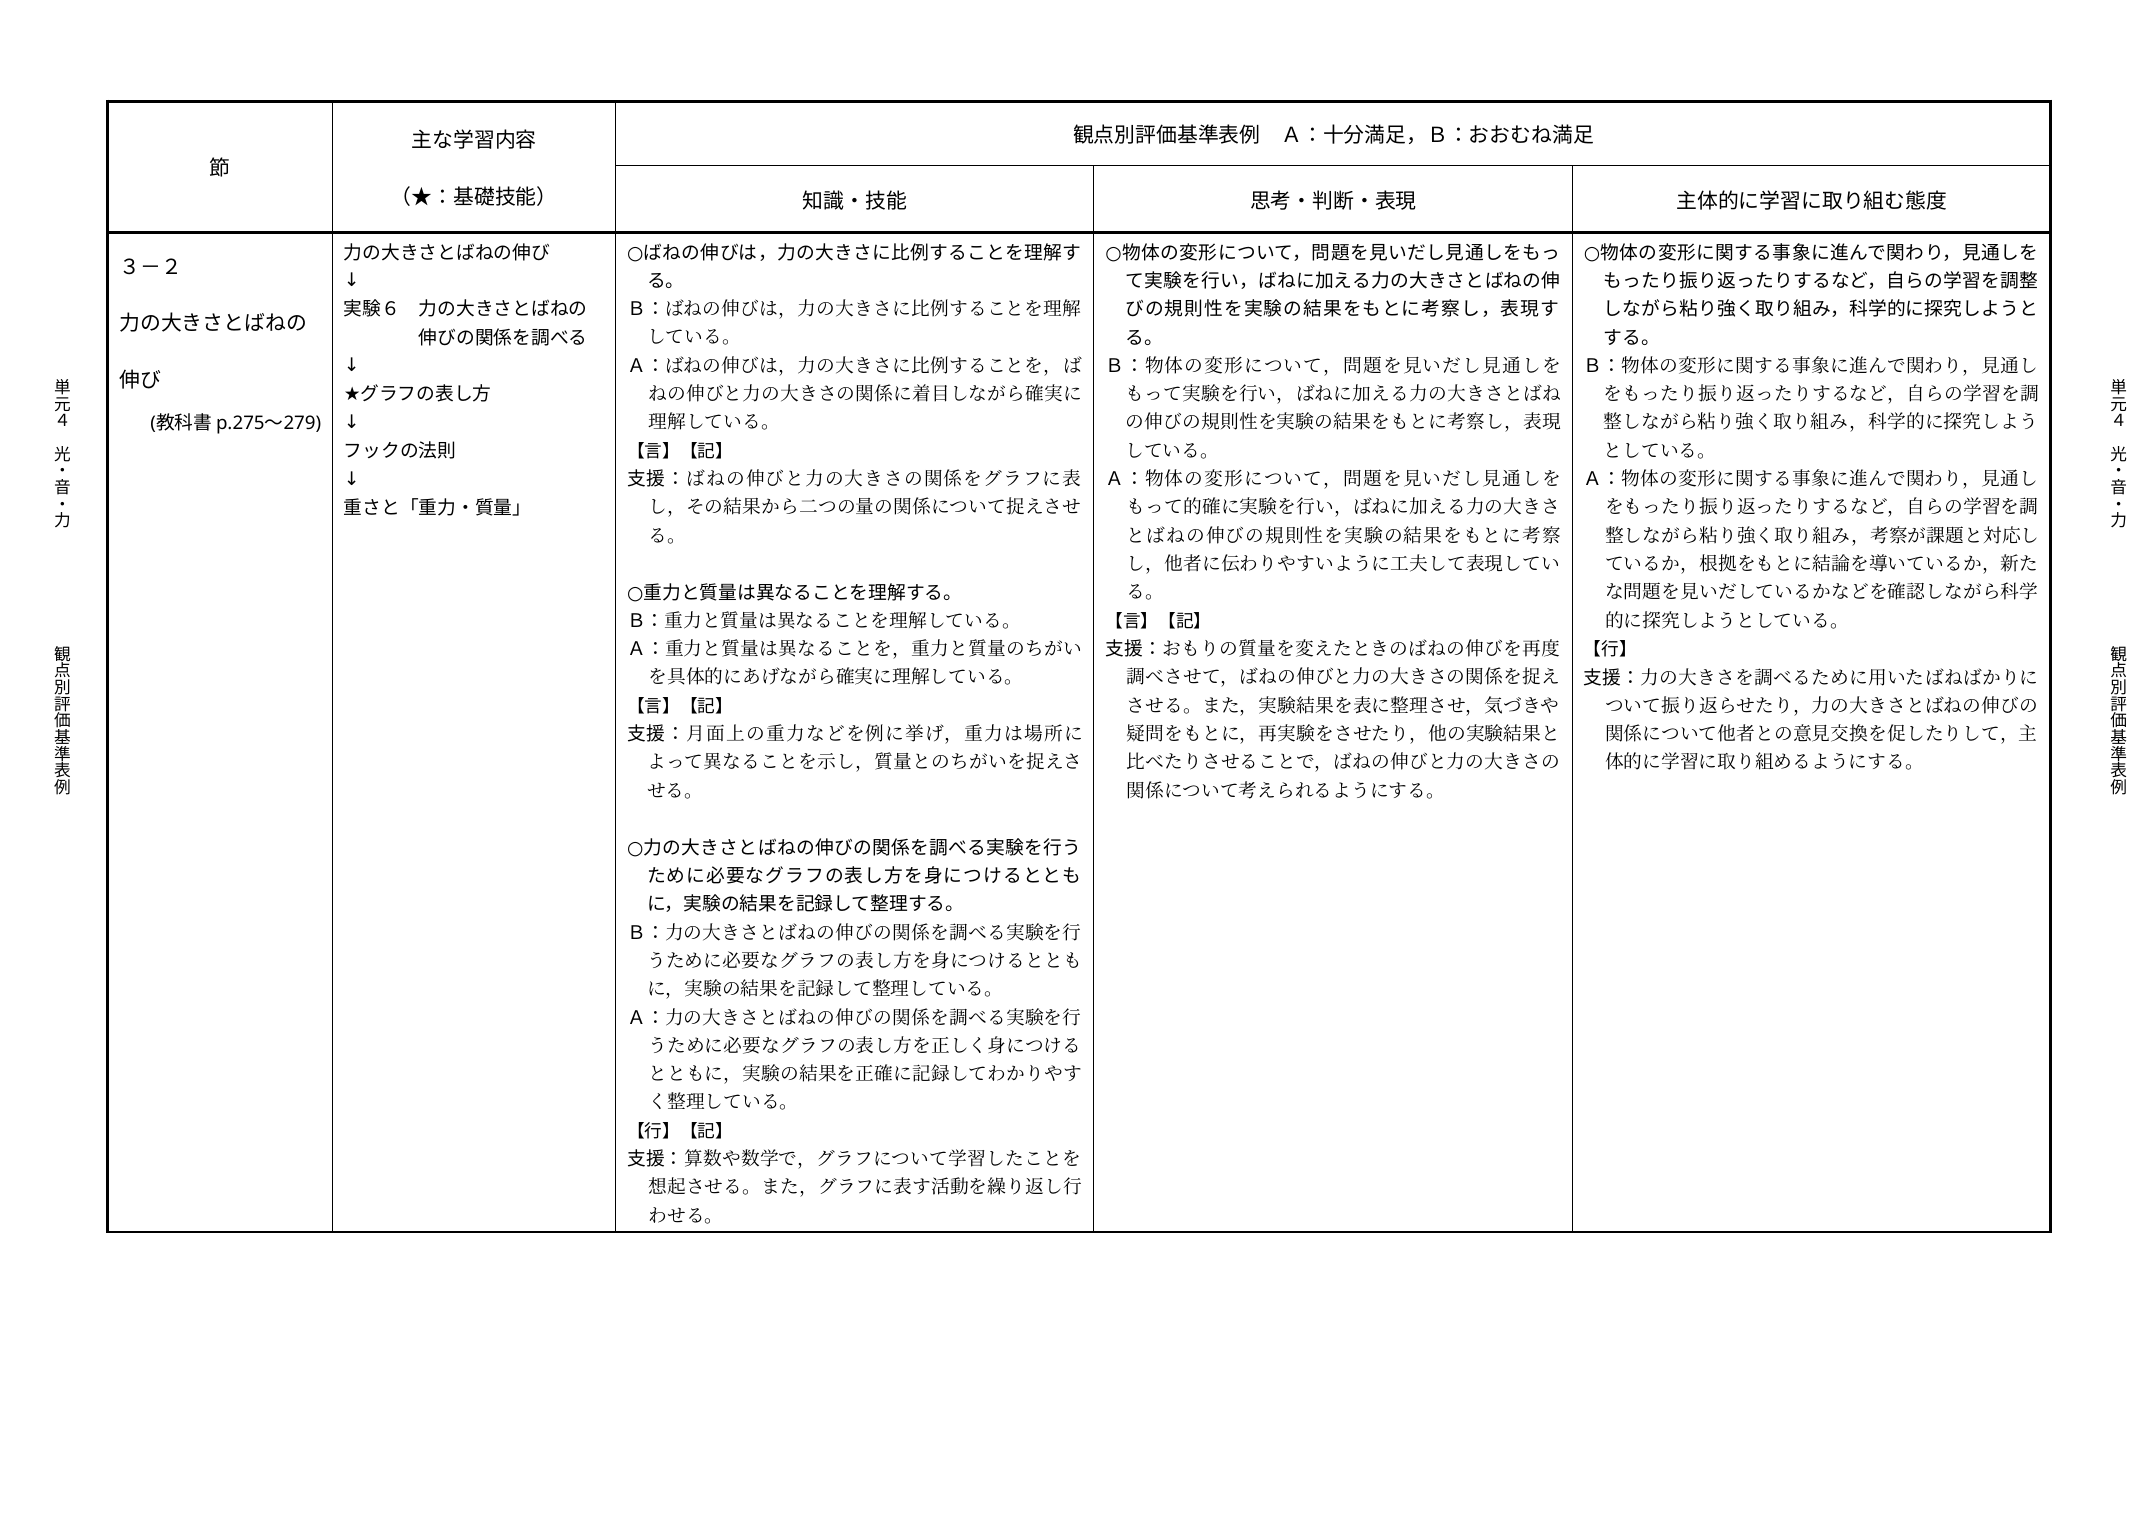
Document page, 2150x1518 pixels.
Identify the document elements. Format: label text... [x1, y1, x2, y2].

table_cell ○ばねの伸びは，力の大きさに比例することを理解する。 Ｂ：ばねの伸びは，力の大きさに比例することを理解している。 Ａ：ばねの伸びは，力の大きさに比例することを，ばねの伸びと力の大きさの関係に着目しながら確実に理解している。 【言】【記】 支援：ばねの伸びと力の大きさの関係をグラフに表し，その結果から二つの量の関係について捉えさせる。 ○重力と質量は異なることを理解する。 Ｂ：重力と質量は異なることを理解している。 Ａ：重力と質量は異なることを，重力と質量のちがいを具体的にあげながら確実に理解している。 【言】【記】 支援：月面上の重力などを例に挙げ，重力は場所によって異なることを示し，質量とのちがいを捉えさせる。 ○力の大きさとばねの伸びの関係を調べる実験を行うために必要なグラフの表し方を身につけるとともに，実験の結果を記録して整理する。 Ｂ：力の大きさとばねの伸びの関係を調べる実験を行うために必要なグラフの表し方を身につけるとともに，実験の結果を記録して整理している。 Ａ：力の大きさとばねの伸びの関係を調べる実験を行うために必要なグラフの表し方を正しく身につけるとともに，実験の結果を正確に記録してわかりやすく整理している。 【行】【記】 支援：算数や数学で，グラフについて学習したことを想起させる。また，グラフに表す活動を繰り返し行わせる。 [616, 234, 1093, 1231]
table_cell 思考・判断・表現 [1094, 166, 1572, 231]
table_cell 知識・技能 [616, 166, 1093, 231]
table_cell ３－２ 力の大きさとばねの伸び (教科書p.275～279) [109, 234, 332, 1231]
table_cell 主体的に学習に取り組む態度 [1573, 166, 2049, 231]
table_cell ○物体の変形について，問題を見いだし見通しをもって実験を行い，ばねに加える力の大きさとばねの伸びの規則性を実験の結果をもとに考察し，表現する。 Ｂ：物体の変形について，問題を見いだし見通しをもって実験を行い，ばねに加える力の大きさとばねの伸びの規則性を実験の結果をもとに考察し，表現している。 Ａ：物体の変形について，問題を見いだし見通しをもって的確に実験を行い，ばねに加える力の大きさとばねの伸びの規則性を実験の結果をもとに考察し，他者に伝わりやすいように工夫して表現している。 【言】【記】 支援：おもりの質量を変えたときのばねの伸びを再度調べさせて，ばねの伸びと力の大きさの関係を捉えさせる。また，実験結果を表に整理させ，気づきや疑問をもとに，再実験をさせたり，他の実験結果と比べたりさせることで，ばねの伸びと力の大きさの関係について考えられるようにする。 [1094, 234, 1572, 1231]
table_cell 力の大きさとばねの伸び ↓ 実験６ 力の大きさとばねの伸びの関係を調べる ↓ ★グラフの表し方 ↓ フックの法則 ↓ 重さと「重力・質量」 [333, 234, 615, 1231]
table_header 節 [109, 103, 332, 231]
table_header 主な学習内容 （★：基礎技能） [333, 103, 615, 231]
table_header 観点別評価基準表例 Ａ：十分満足，Ｂ：おおむね満足 [616, 103, 2049, 165]
table_cell ○物体の変形に関する事象に進んで関わり，見通しをもったり振り返ったりするなど，自らの学習を調整しながら粘り強く取り組み，科学的に探究しようとする。 Ｂ：物体の変形に関する事象に進んで関わり，見通しをもったり振り返ったりするなど，自らの学習を調整しながら粘り強く取り組み，科学的に探究しようとしている。 Ａ：物体の変形に関する事象に進んで関わり，見通しをもったり振り返ったりするなど，自らの学習を調整しながら粘り強く取り組み，考察が課題と対応しているか，根拠をもとに結論を導いているか，新たな問題を見いだしているかなどを確認しながら科学的に探究しようとしている。 【行】 支援：力の大きさを調べるために用いたばねばかりについて振り返らせたり，力の大きさとばねの伸びの関係について他者との意見交換を促したりして，主体的に学習に取り組めるようにする。 [1573, 234, 2049, 1231]
